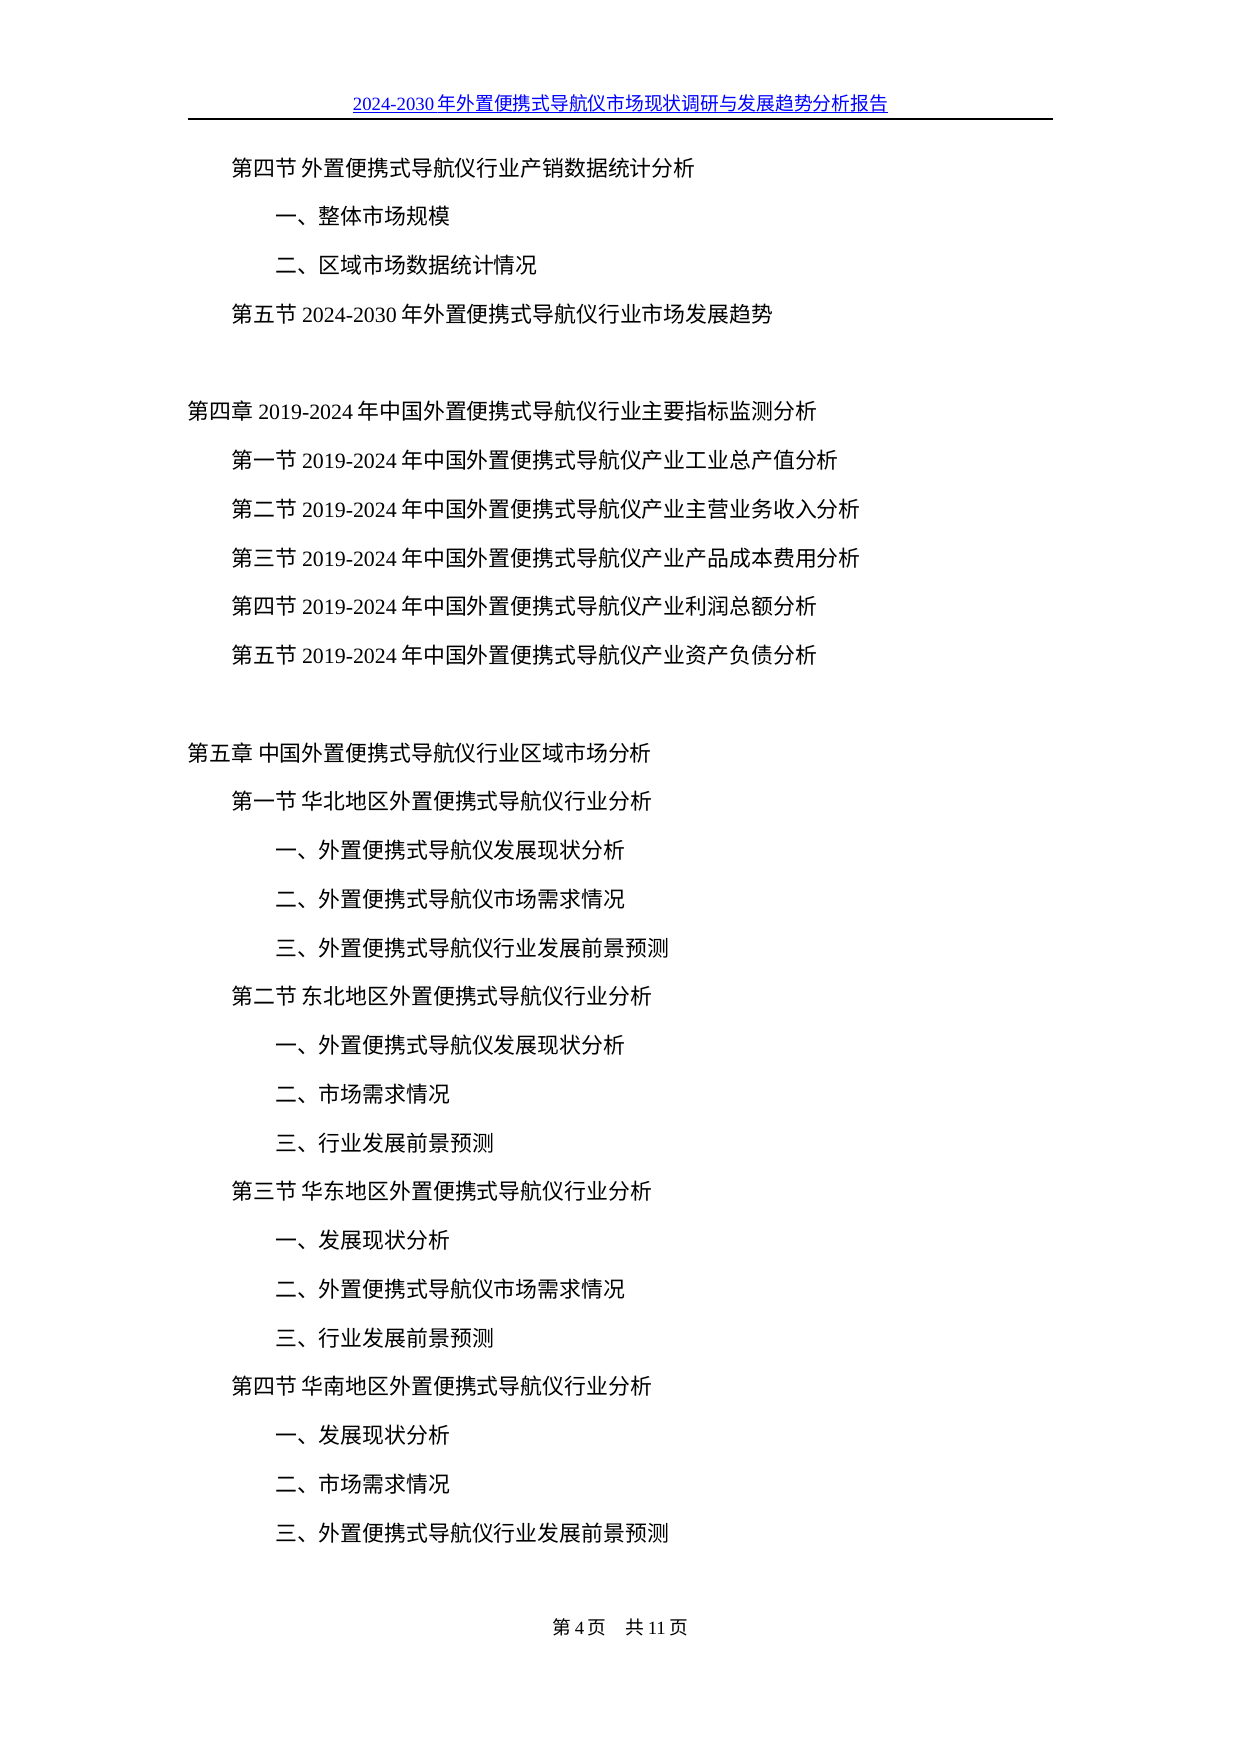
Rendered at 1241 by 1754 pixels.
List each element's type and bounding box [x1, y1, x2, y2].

text [187, 150, 1053, 1548]
